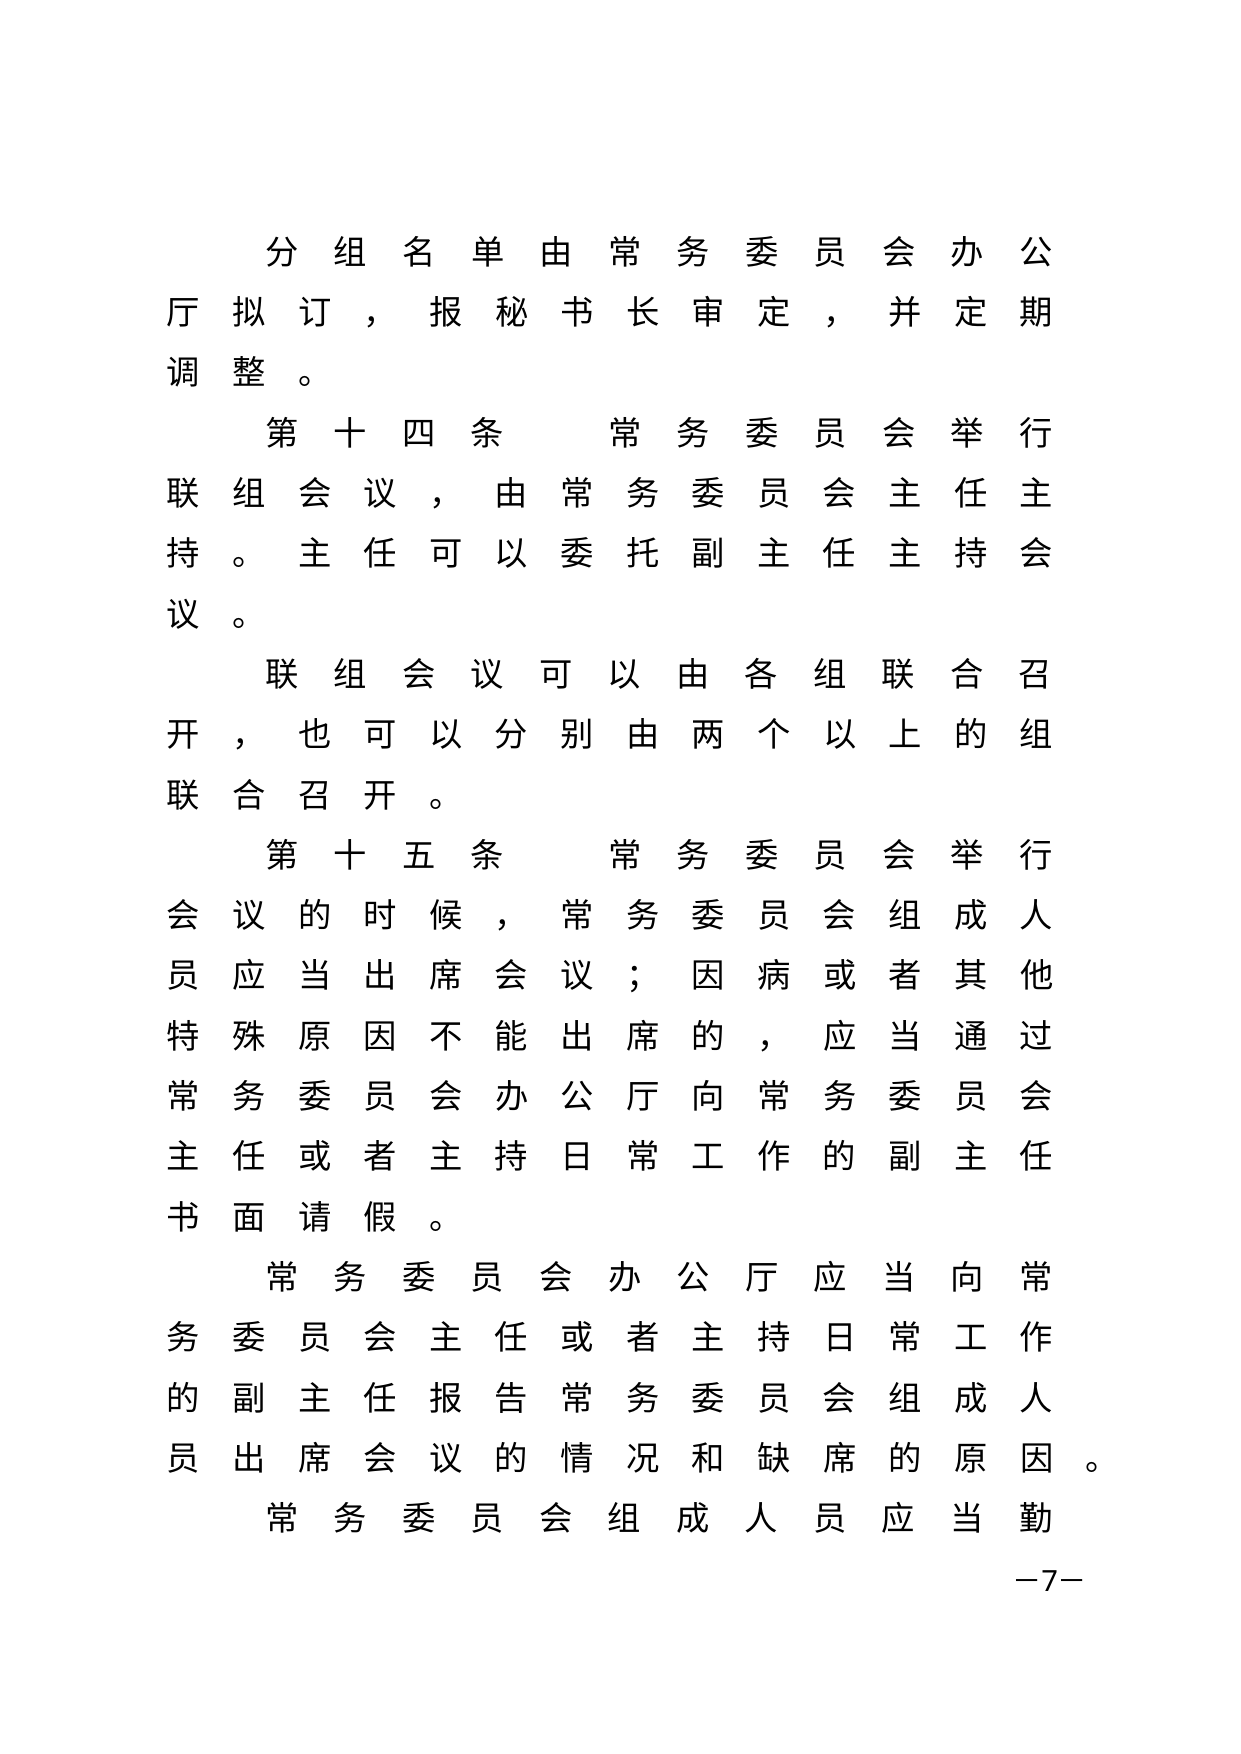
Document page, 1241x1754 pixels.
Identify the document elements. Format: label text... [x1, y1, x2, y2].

text 常务委员会办公厅应当向常务委员会主任或者主持日常工作的副主任报告常务委员会组成人员出席会议的情况和缺席的原因。 [167, 1245, 1085, 1486]
text 第十五条 常务委员会举行会议的时候，常务委员会组成人员应当出席会议；因病或者其他特殊原因不能出席的，应当通过常务委员会办公厅向常务委员会主任或者主持日常工作的副主任书面请假。 [167, 823, 1085, 1245]
text 常务委员会组成人员应当勤勉尽责，认真审议各项议案和报告，严格遵守会议纪律。 [167, 1486, 1085, 1546]
text 联组会议可以由各组联合召开，也可以分别由两个以上的组联合召开。 [167, 642, 1085, 823]
text 第十四条 常务委员会举行联组会议，由常务委员会主任主持。主任可以委托副主任主持会议。 [167, 400, 1085, 642]
text 分组名单由常务委员会办公厅拟订，报秘书长审定，并定期调整。 [167, 219, 1085, 400]
